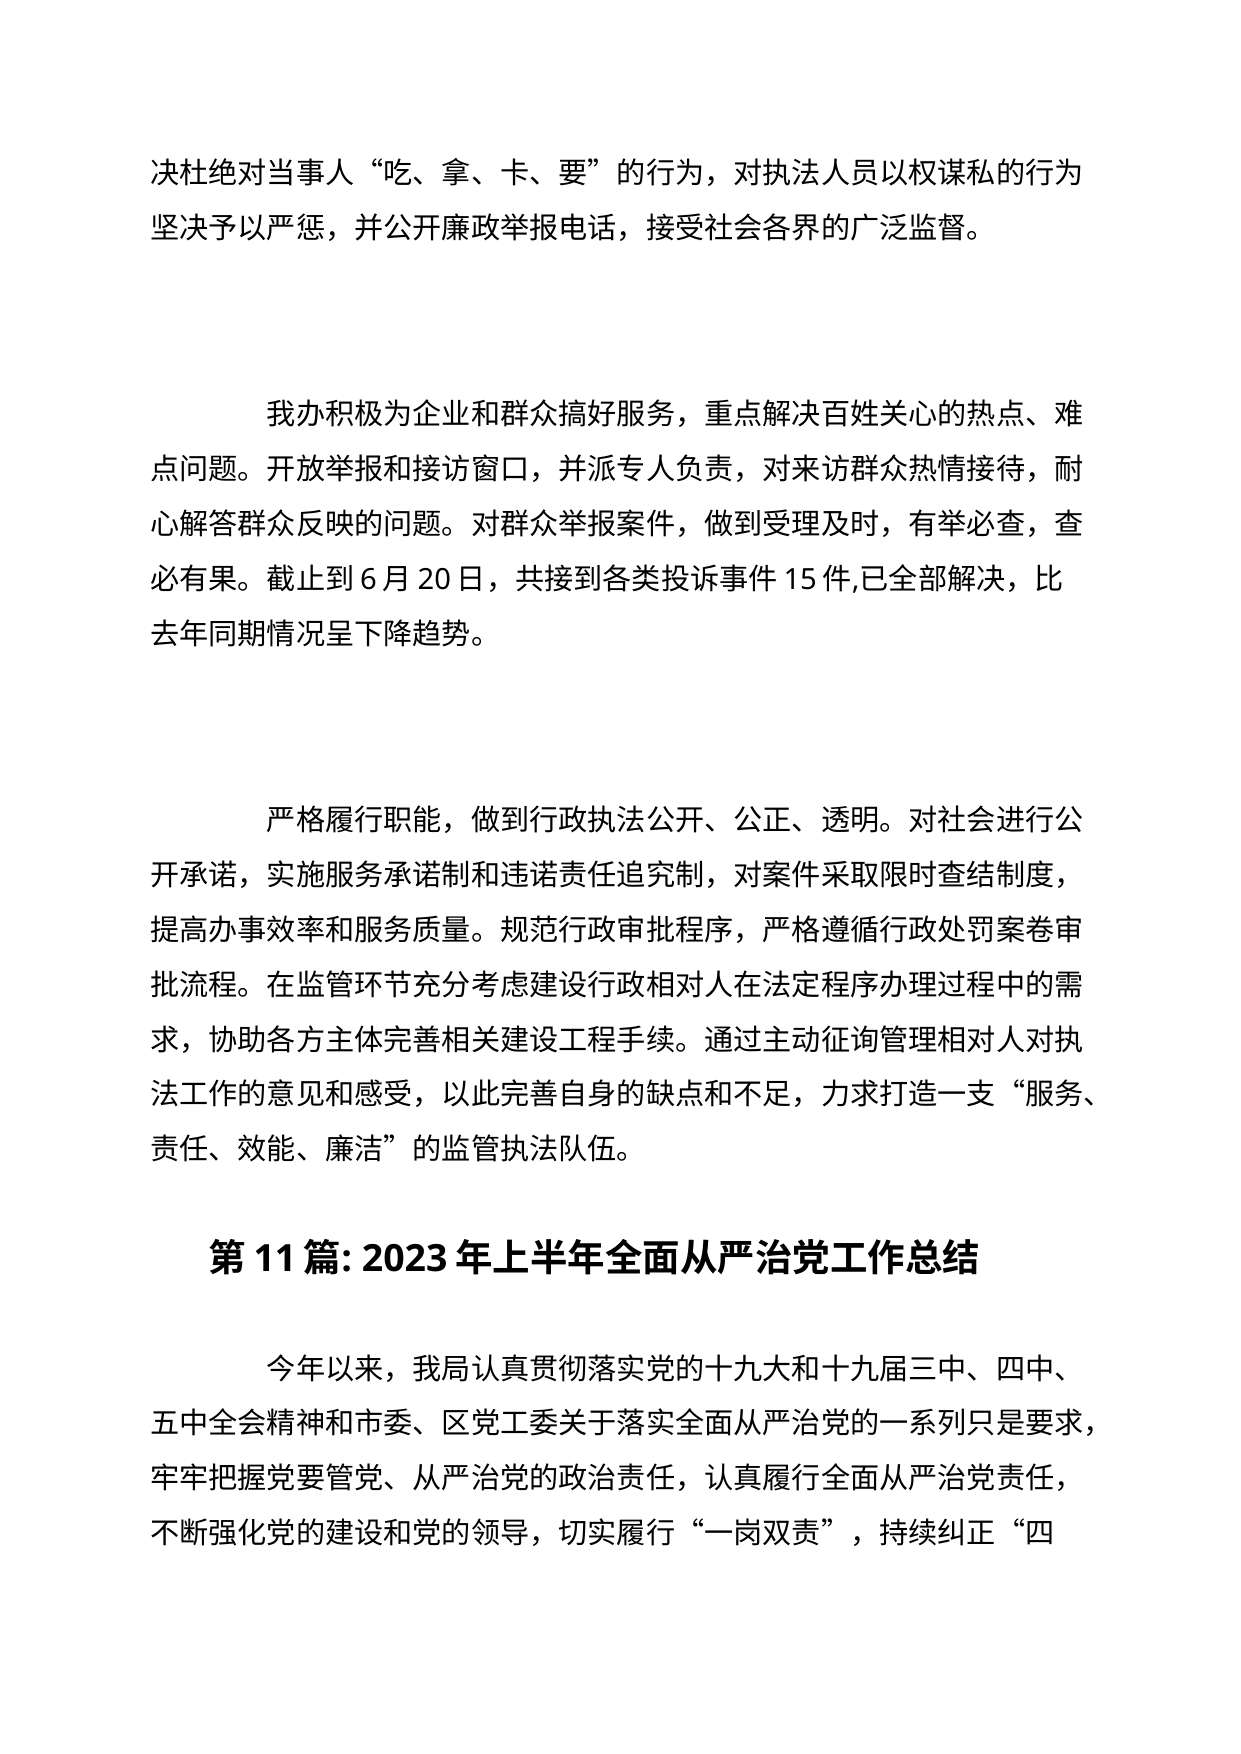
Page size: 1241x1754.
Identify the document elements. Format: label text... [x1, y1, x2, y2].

text 我办积极为企业和群众搞好服务，重点解决百姓关心的热点、难点问题。开放举报和接访窗口，并派专人负责，对来访群众热情接待，耐心解答群众反映的问题。对群众举报案件，做到受理及时，有举必查，查必有果。截止到6月20日，共接到各类投诉事件15件,已全部解决，比去年同期情况呈下降趋势。 [150, 391, 1090, 653]
text 严格履行职能，做到行政执法公开、公正、透明。对社会进行公开承诺，实施服务承诺制和违诺责任追究制，对案件采取限时查结制度，提高办事效率和服务质量。规范行政审批程序，严格遵循行政处罚案卷审批流程。在监管环节充分考虑建设行政相对人在法定程序办理过程中的需求，协助各方主体完善相关建设工程手续。通过主动征询管理相对人对执法工作的意见和感受，以此完善自身的缺点和不足，力求打造一支“服务、责任、效能、廉洁”的监管执法队伍。 [150, 796, 1090, 1168]
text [150, 1345, 1090, 1552]
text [150, 150, 1090, 247]
text 第11篇: 2023年上半年全面从严治党工作总结 [150, 1228, 1090, 1282]
